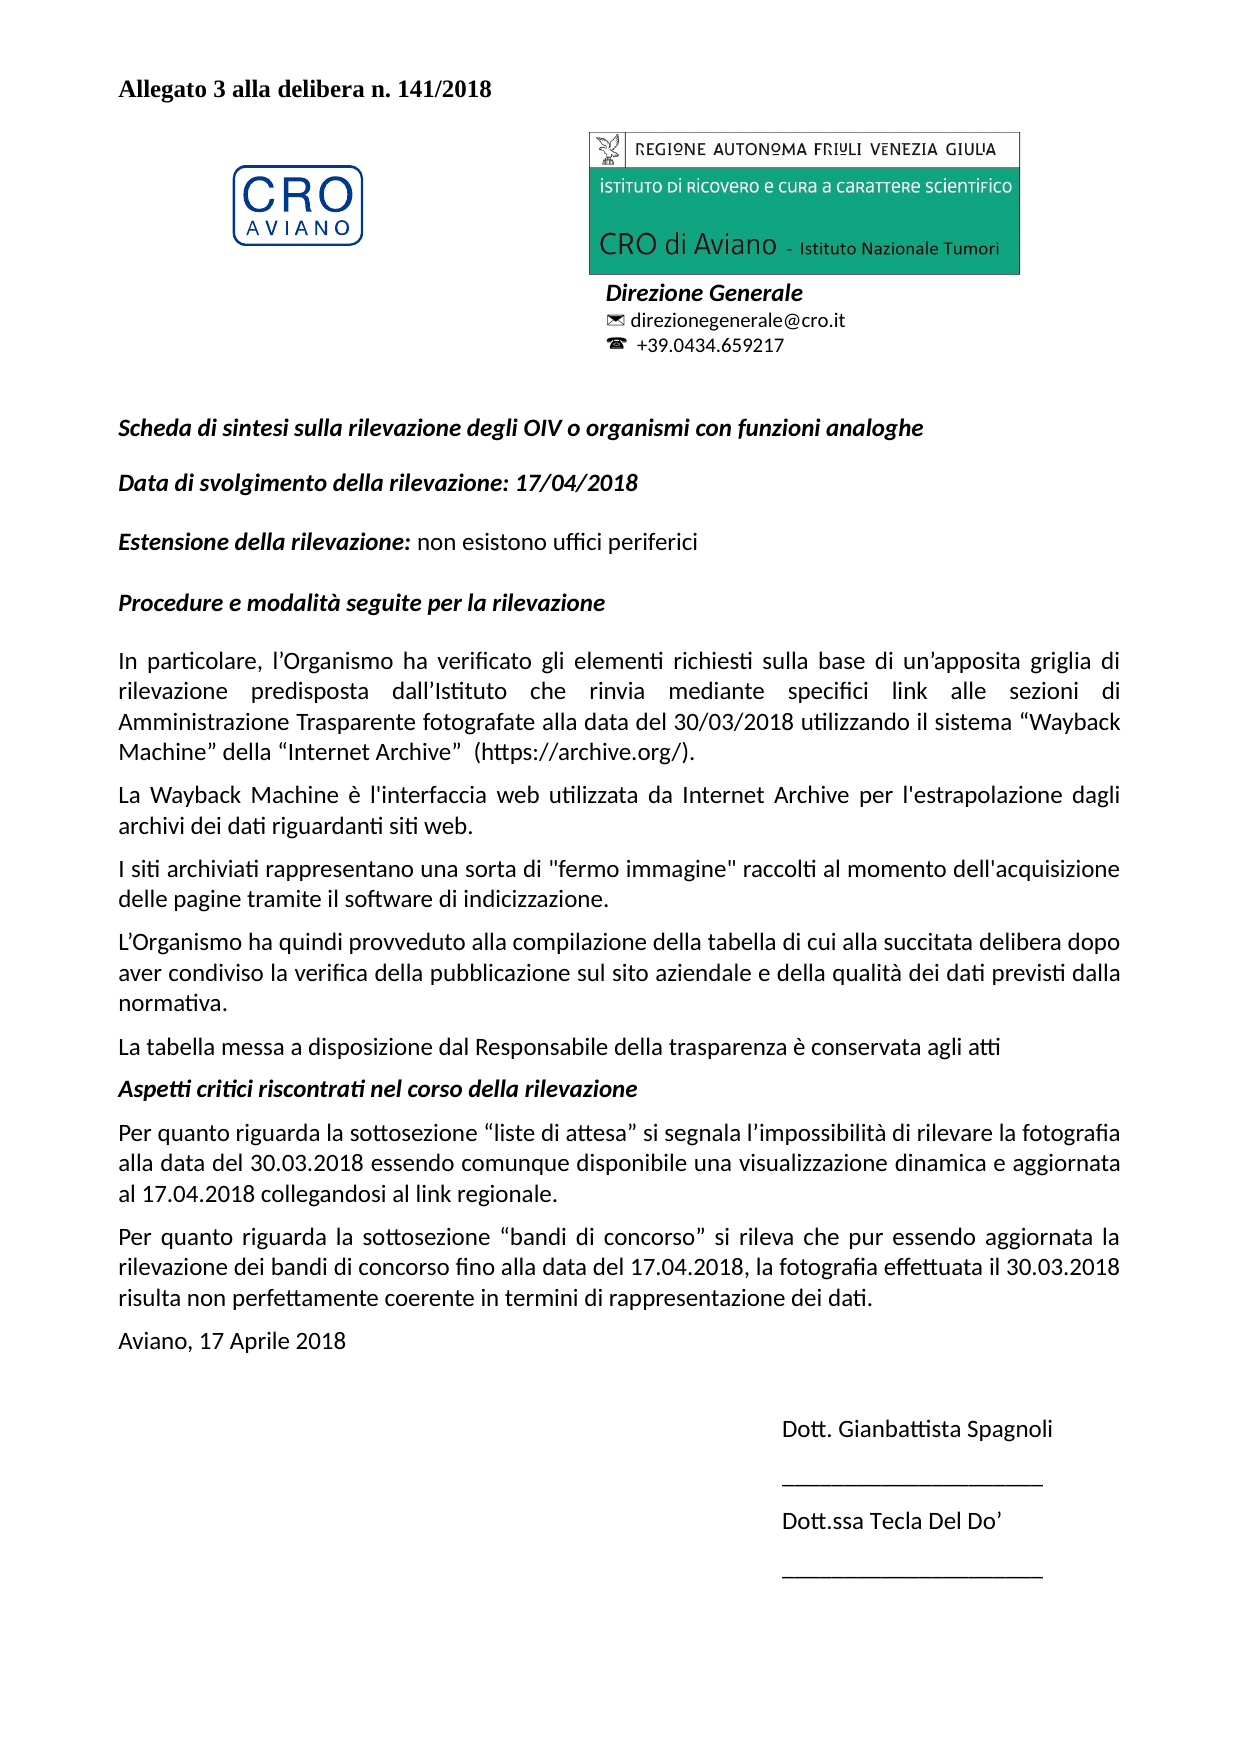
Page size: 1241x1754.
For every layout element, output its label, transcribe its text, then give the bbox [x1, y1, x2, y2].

text Dott. Gianbattista Spagnoli [708, 1411, 1122, 1444]
text In particolare, l’Organismo ha verificato gli elementi richiesti sulla base di un’apposita griglia di rilevazione predisposta dall’Istituto che rinvia mediante specifici link alle sezioni di Amministrazione Trasparente fotografate alla data del 30/03/2018 utilizzando il sistema “Wayback Machine” della “Internet Archive” (https://archive.org/). [118, 645, 1122, 767]
text L’Organismo ha quindi provveduto alla compilazione della tabella di cui alla succitata delibera dopo aver condiviso la verifica della pubblicazione sul sito aziendale e della qualità dei dati previsti dalla normativa. [118, 927, 1122, 1018]
text Aspetti critici riscontrati nel corso della rilevazione [118, 1074, 1122, 1104]
title Scheda di sintesi sulla rilevazione degli OIV o organismi con funzioni analoghe [118, 412, 1122, 442]
text La Wayback Machine è l'interfaccia web utilizzata da Internet Archive per l'estrapolazione dagli archivi dei dati riguardanti siti web. [118, 779, 1122, 841]
text Aviano, 17 Aprile 2018 [118, 1325, 1122, 1355]
text La tabella messa a disposizione dal Responsabile della trasparenza è conservata agli atti [118, 1031, 1122, 1061]
list Estensione della rilevazione: non esistono uffici periferici [118, 526, 1122, 556]
text Per quanto riguarda la sottosezione “liste di attesa” si segnala l’impossibilità di rilevare la fotografia alla data del 30.03.2018 essendo comunque disponibile una visualizzazione dinamica e aggiornata al 17.04.2018 collegandosi al link regionale. [118, 1117, 1122, 1208]
picture [589, 132, 1022, 275]
list Data di svolgimento della rilevazione: 17/04/2018 [118, 467, 1122, 498]
text _____________________ [339, 1457, 1122, 1490]
list Procedure e modalità seguite per la rilevazione [118, 587, 1122, 617]
text I siti archiviati rappresentano una sorta di "fermo immagine" raccolti al momento dell'acquisizione delle pagine tramite il software di indicizzazione. [118, 853, 1122, 914]
text _____________________ [782, 1548, 1122, 1582]
text Per quanto riguarda la sottosezione “bandi di concorso” si rileva che pur essendo aggiornata la rilevazione dei bandi di concorso fino alla data del 17.04.2018, la fotografia effettuata il 30.03.2018 risulta non perfettamente coerente in termini di rappresentazione dei dati. [118, 1221, 1122, 1312]
text Dott.ssa Tecla Del Do’ [708, 1502, 1122, 1536]
